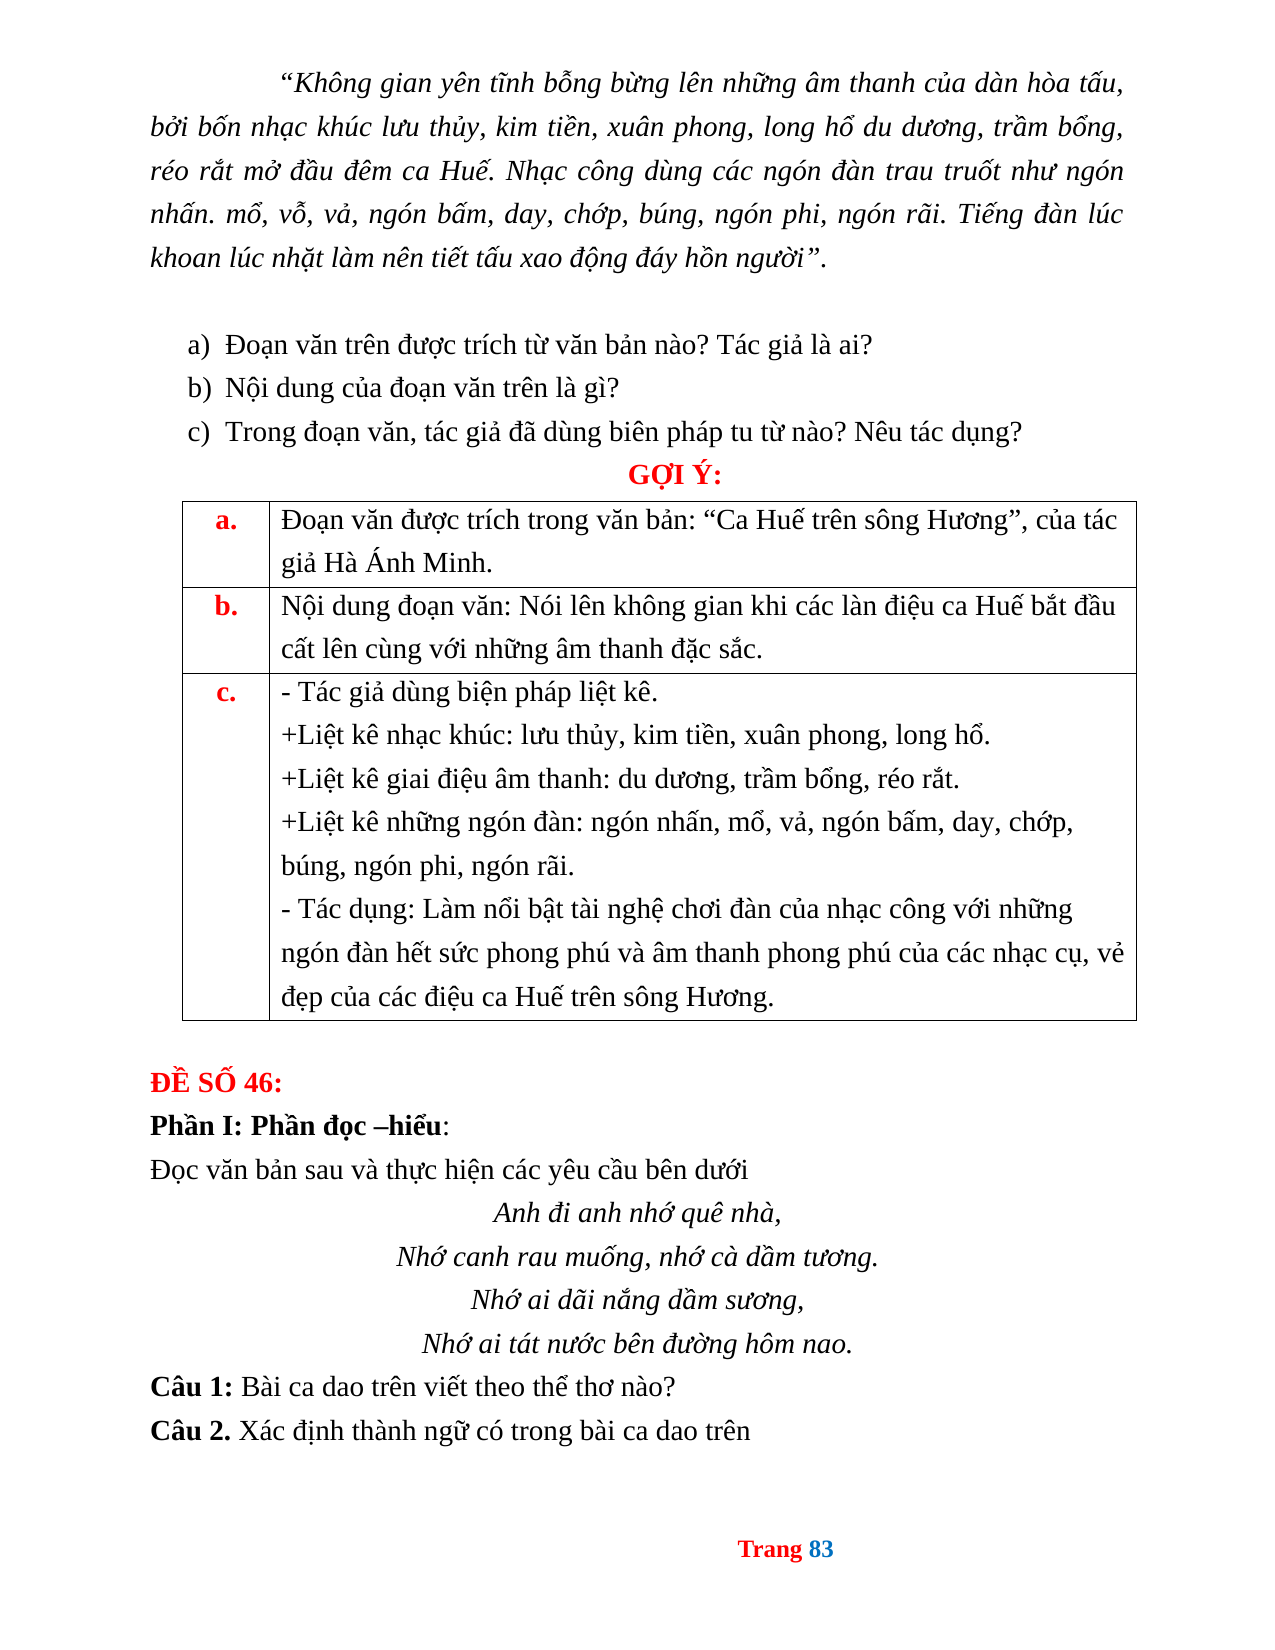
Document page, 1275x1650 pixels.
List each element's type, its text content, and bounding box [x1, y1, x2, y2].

text Phần I: Phần đọc –hiểu: [150, 1108, 1125, 1142]
list Đoạn văn trên được trích từ văn bản nào? Tác giả là ai? [187, 327, 1125, 360]
text Đọc văn bản sau và thực hiện các yêu cầu bên dưới [150, 1152, 1125, 1185]
table_cell Nội dung đoạn văn: Nói lên không gian khi các làn điệu ca Huế bắt đầu cất lên cùng với những âm thanh đặc sắc. [270, 588, 1136, 673]
text Câu 2. Xác định thành ngữ có trong bài ca dao trên [150, 1413, 1125, 1447]
table_header Đoạn văn được trích trong văn bản: “Ca Huế trên sông Hương”, của tác giả Hà Ánh Minh. [270, 502, 1136, 587]
text GỢI Ý: [225, 457, 1125, 491]
table_cell - Tác giả dùng biện pháp liệt kê. +Liệt kê nhạc khúc: lưu thủy, kim tiền, xuân phong, long hổ. +Liệt kê giai điệu âm thanh: du dương, trầm bổng, réo rắt. +Liệt kê những ngón đàn: ngón nhấn, mổ, vả, ngón bấm, day, chớp, búng, ngón phi, ngón rãi. - Tác dụng: Làm nổi bật tài nghệ chơi đàn của nhạc công với những ngón đàn hết sức phong phú và âm thanh phong phú của các nhạc cụ, vẻ đẹp của các điệu ca Huế trên sông Hương. [270, 674, 1136, 1020]
table_header a. [183, 502, 269, 587]
list Trong đoạn văn, tác giả đã dùng biên pháp tu từ nào? Nêu tác dụng? [187, 414, 1125, 447]
text Câu 1: Bài ca dao trên viết theo thể thơ nào? [150, 1369, 1125, 1403]
text Anh đi anh nhớ quê nhà, Nhớ canh rau muống, nhớ cà dầm tương. Nhớ ai dãi nắng dầm sương, Nhớ ai tát nước bên đường hôm nao. [150, 1195, 1125, 1359]
list Nội dung của đoạn văn trên là gì? [187, 370, 1125, 404]
table_cell b. [183, 588, 269, 673]
table_cell c. [183, 674, 269, 1020]
text ĐỀ SỐ 46: [150, 1065, 1125, 1098]
text “Không gian yên tĩnh bỗng bừng lên những âm thanh của dàn hòa tấu, bởi bốn nhạc khúc lưu thủy, kim tiền, xuân phong, long hổ du dương, trầm bổng, réo rắt mở đầu đêm ca Huế. Nhạc công dùng các ngón đàn trau truốt như ngón nhấn. mổ, vỗ, vả, ngón bấm, day, chớp, búng, ngón phi, ngón rãi. Tiếng đàn lúc khoan lúc nhặt làm nên tiết tấu xao động đáy hồn người”. [150, 66, 1125, 273]
